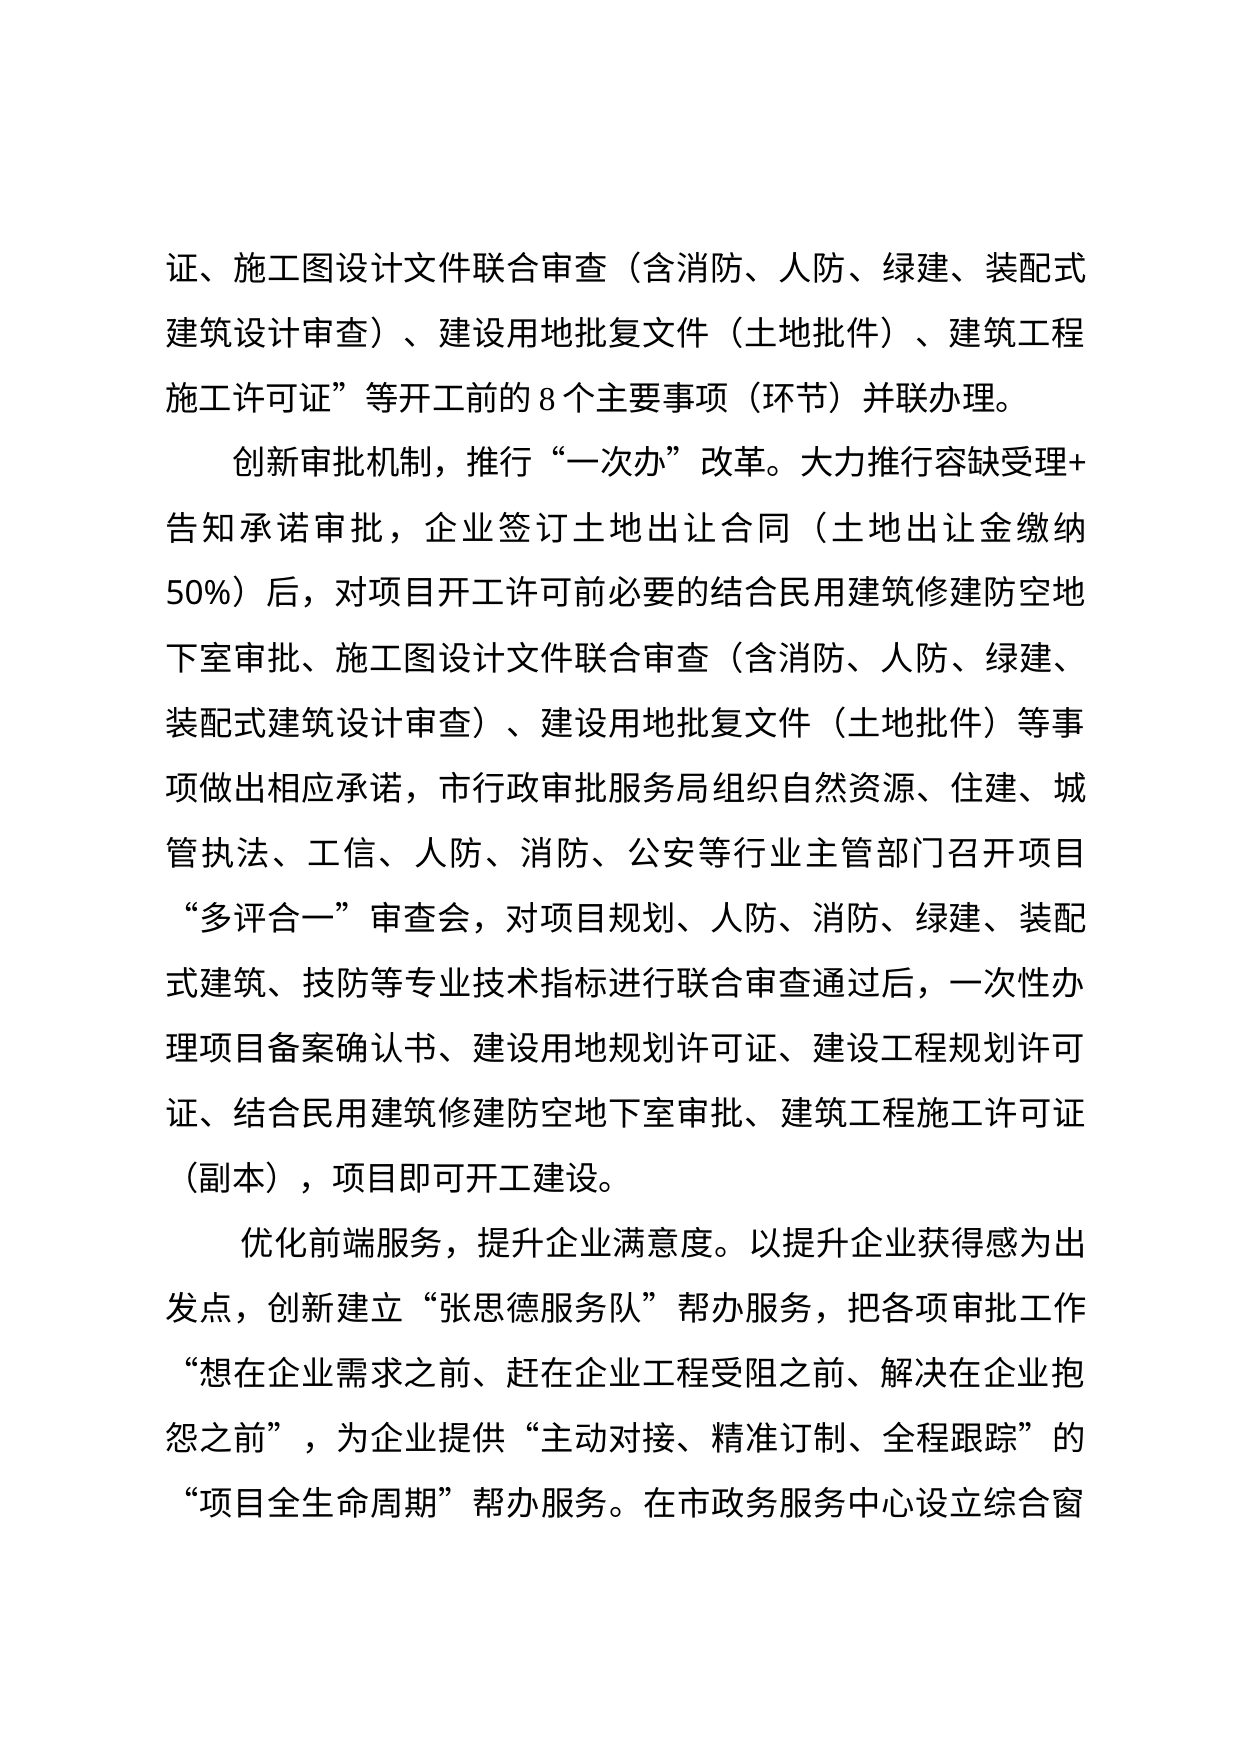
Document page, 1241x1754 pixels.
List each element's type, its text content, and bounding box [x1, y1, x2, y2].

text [165, 233, 1087, 428]
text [165, 1208, 1087, 1533]
text 创新审批机制，推行“一次办”改革。大力推行容缺受理+告知承诺审批，企业签订土地出让合同（土地出让金缴纳50%）后，对项目开工许可前必要的结合民用建筑修建防空地下室审批、施工图设计文件联合审查（含消防、人防、绿建、装配式建筑设计审查）、建设用地批复文件（土地批件）等事项做出相应承诺，市行政审批服务局组织自然资源、住建、城管执法、工信、人防、消防、公安等行业主管部门召开项目“多评合一”审查会，对项目规划、人防、消防、绿建、装配式建筑、技防等专业技术指标进行联合审查通过后，一次性办理项目备案确认书、建设用地规划许可证、建设工程规划许可证、结合民用建筑修建防空地下室审批、建筑工程施工许可证（副本），项目即可开工建设。 [165, 428, 1087, 1208]
